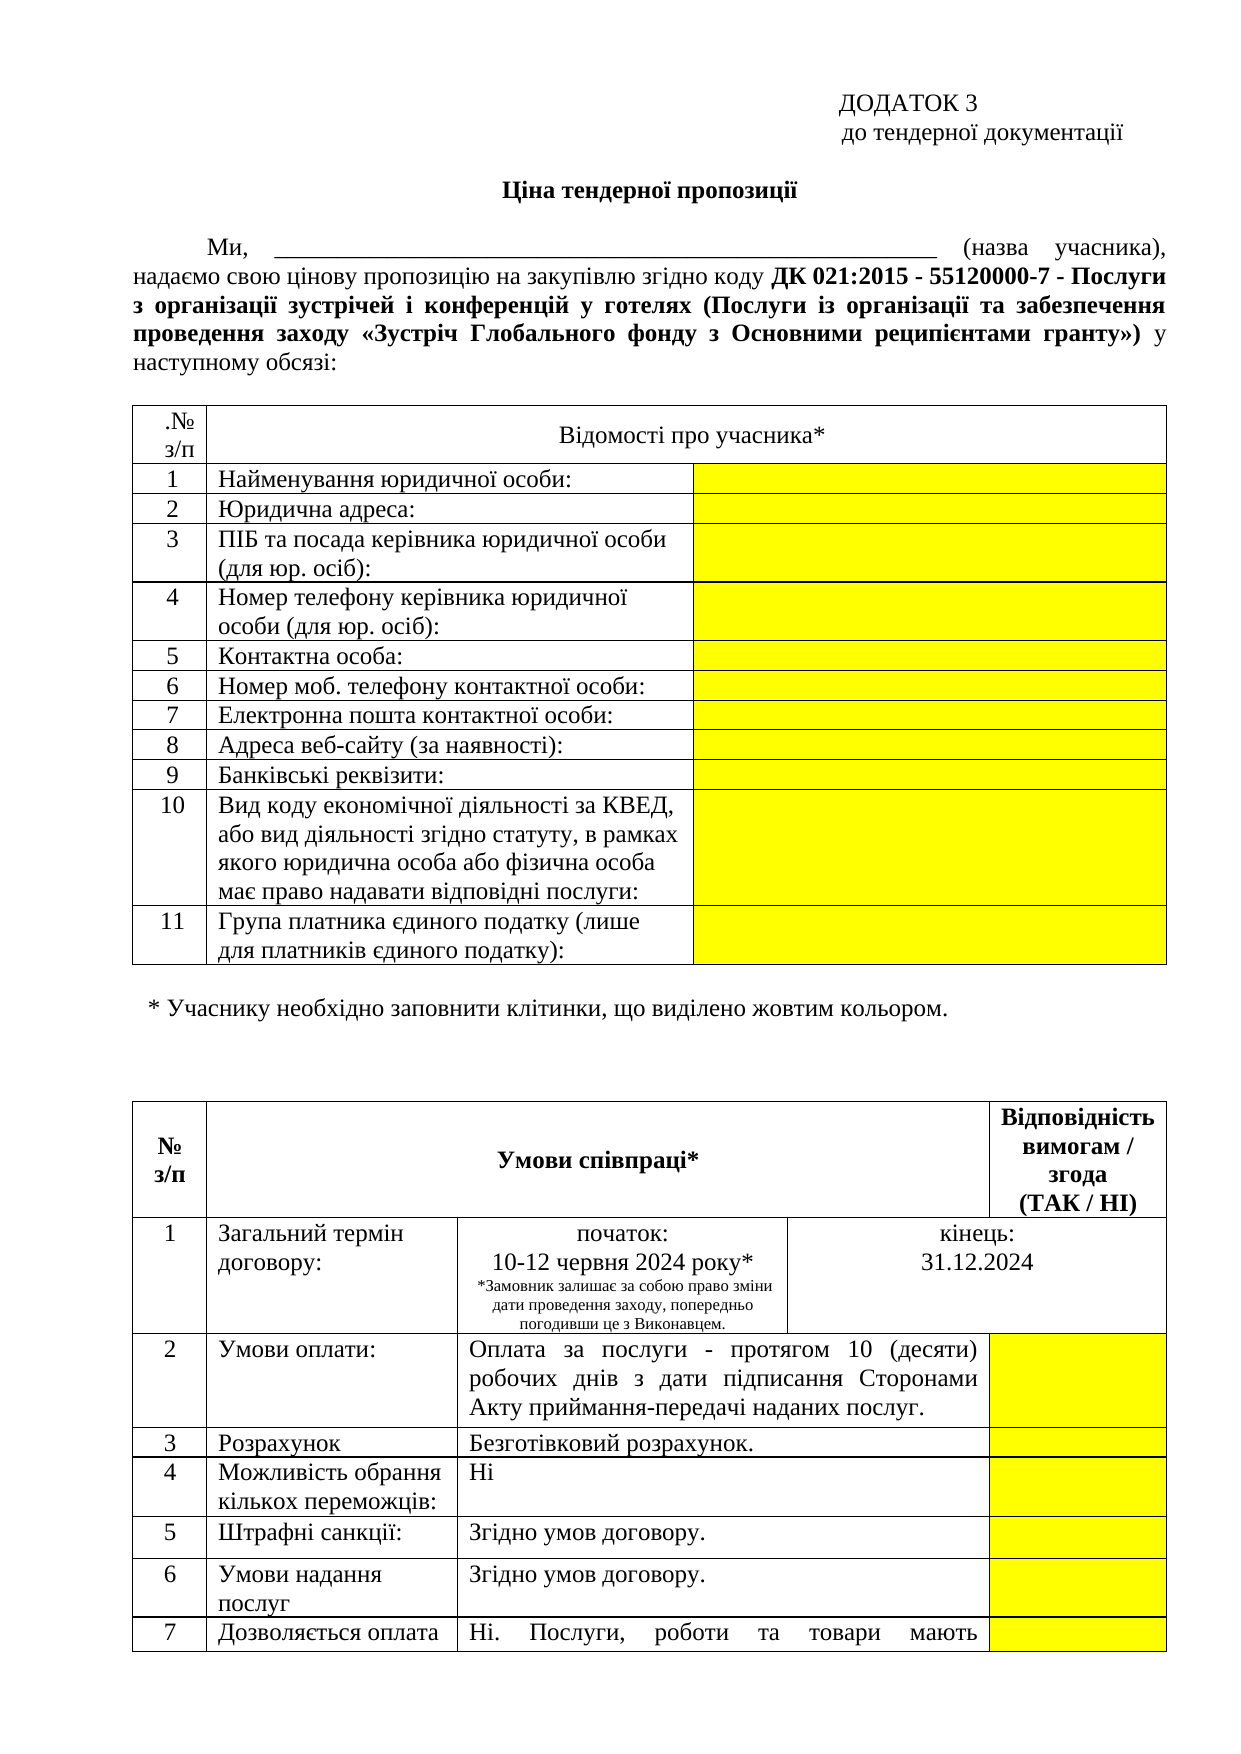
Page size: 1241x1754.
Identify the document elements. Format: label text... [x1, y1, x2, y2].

table_header .№ з/п [133, 406, 206, 463]
table_cell Вид коду економічної діяльності за КВЕД, або вид діяльності згідно статуту, в рамках якого юридична особа або фізична особа має право надавати відповідні послуги: [207, 790, 693, 905]
table_cell [694, 494, 1166, 523]
table_cell початок: 10-12 червня 2024 року* *Замовник залишає за собою право зміни дати проведення заходу, попередньо погодивши це з Виконавцем. [458, 1218, 787, 1333]
table_cell [694, 701, 1166, 729]
table_cell 5 [133, 1517, 206, 1558]
table_cell 3 [133, 524, 206, 581]
table_cell Контактна особа: [207, 641, 693, 670]
table_cell Згідно умов договору. [458, 1559, 989, 1616]
table_cell [694, 641, 1166, 670]
table_cell 6 [133, 1559, 206, 1616]
table_cell 2 [133, 1334, 206, 1427]
table_cell [694, 464, 1166, 493]
table_header Умови співпраці* [207, 1102, 989, 1217]
table_cell [990, 1458, 1166, 1516]
table_cell 6 [133, 671, 206, 699]
table_cell [694, 760, 1166, 789]
table_cell Група платника єдиного податку (лише для платників єдиного податку): [207, 906, 693, 963]
table_cell [694, 906, 1166, 963]
table_cell [990, 1559, 1166, 1616]
table_cell 1 [133, 464, 206, 493]
table_cell [694, 671, 1166, 699]
table_cell Адреса веб-сайту (за наявності): [207, 730, 693, 759]
table_cell [694, 524, 1166, 581]
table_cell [207, 1618, 457, 1651]
table_cell [990, 1618, 1166, 1651]
table_cell 1 [133, 1218, 206, 1333]
table_cell Можливість обрання кількох переможців: [207, 1458, 457, 1516]
text Ми, _____________________________________________________ (назва учасника), надаємо свою цінову пропозицію на закупівлю згідно коду ДК 021:2015 - 55120000-7 - Послуги з організації зустрічей і конференцій у готелях (Послуги із організації та забезпечення проведення заходу «Зустріч Глобального фонду з Основними реципієнтами гранту») у наступному обсязі: [133, 232, 1166, 376]
table_cell Загальний термін договору: [207, 1218, 457, 1333]
table_cell кінець: 31.12.2024 [788, 1218, 1166, 1333]
table_cell Номер моб. телефону контактної особи: [207, 671, 693, 699]
table_cell 7 [133, 1618, 206, 1651]
table_cell Згідно умов договору. [458, 1517, 989, 1558]
table_header Відомості про учасника* [207, 406, 1166, 463]
table_cell [990, 1517, 1166, 1558]
table_cell [990, 1334, 1166, 1427]
table_cell 3 [133, 1428, 206, 1456]
table_header Відповідність вимогам / згода (ТАК / НІ) [990, 1102, 1166, 1217]
table_cell 4 [133, 583, 206, 640]
table_cell 10 [133, 790, 206, 905]
text * Учаснику необхідно заповнити клітинки, що виділено жовтим кольором. [148, 993, 1196, 1022]
table_cell 4 [133, 1458, 206, 1516]
table_cell 9 [133, 760, 206, 789]
table_cell [694, 790, 1166, 905]
table_cell Номер телефону керівника юридичної особи (для юр. осіб): [207, 583, 693, 640]
table_cell 5 [133, 641, 206, 670]
table_cell Найменування юридичної особи: [207, 464, 693, 493]
table_cell Розрахунок [207, 1428, 457, 1456]
table_cell ПІБ та посада керівника юридичної особи (для юр. осіб): [207, 524, 693, 581]
table_cell Електронна пошта контактної особи: [207, 701, 693, 729]
table_cell 2 [133, 494, 206, 523]
table_cell Юридична адреса: [207, 494, 693, 523]
table_cell Умови надання послуг [207, 1559, 457, 1616]
table_cell 7 [133, 701, 206, 729]
table_header № з/п [133, 1102, 206, 1217]
table_cell Безготівковий розрахунок. [458, 1428, 989, 1456]
table_cell 8 [133, 730, 206, 759]
table_cell Банківські реквізити: [207, 760, 693, 789]
text ДОДАТОК 3 [148, 88, 1152, 117]
table_cell Умови оплати: [207, 1334, 457, 1427]
table_cell [694, 730, 1166, 759]
text до тендерної документації [148, 117, 1152, 146]
table_cell Ні [458, 1458, 989, 1516]
table_cell Штрафні санкції: [207, 1517, 457, 1558]
table_cell [990, 1428, 1166, 1456]
table_cell [694, 583, 1166, 640]
text Ціна тендерної пропозиції [148, 175, 1152, 203]
table_cell 11 [133, 906, 206, 963]
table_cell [458, 1618, 989, 1651]
table_cell Оплата за послуги - протягом 10 (десяти) робочих днів з дати підписання Сторонами Акту приймання-передачі наданих послуг. [458, 1334, 989, 1427]
